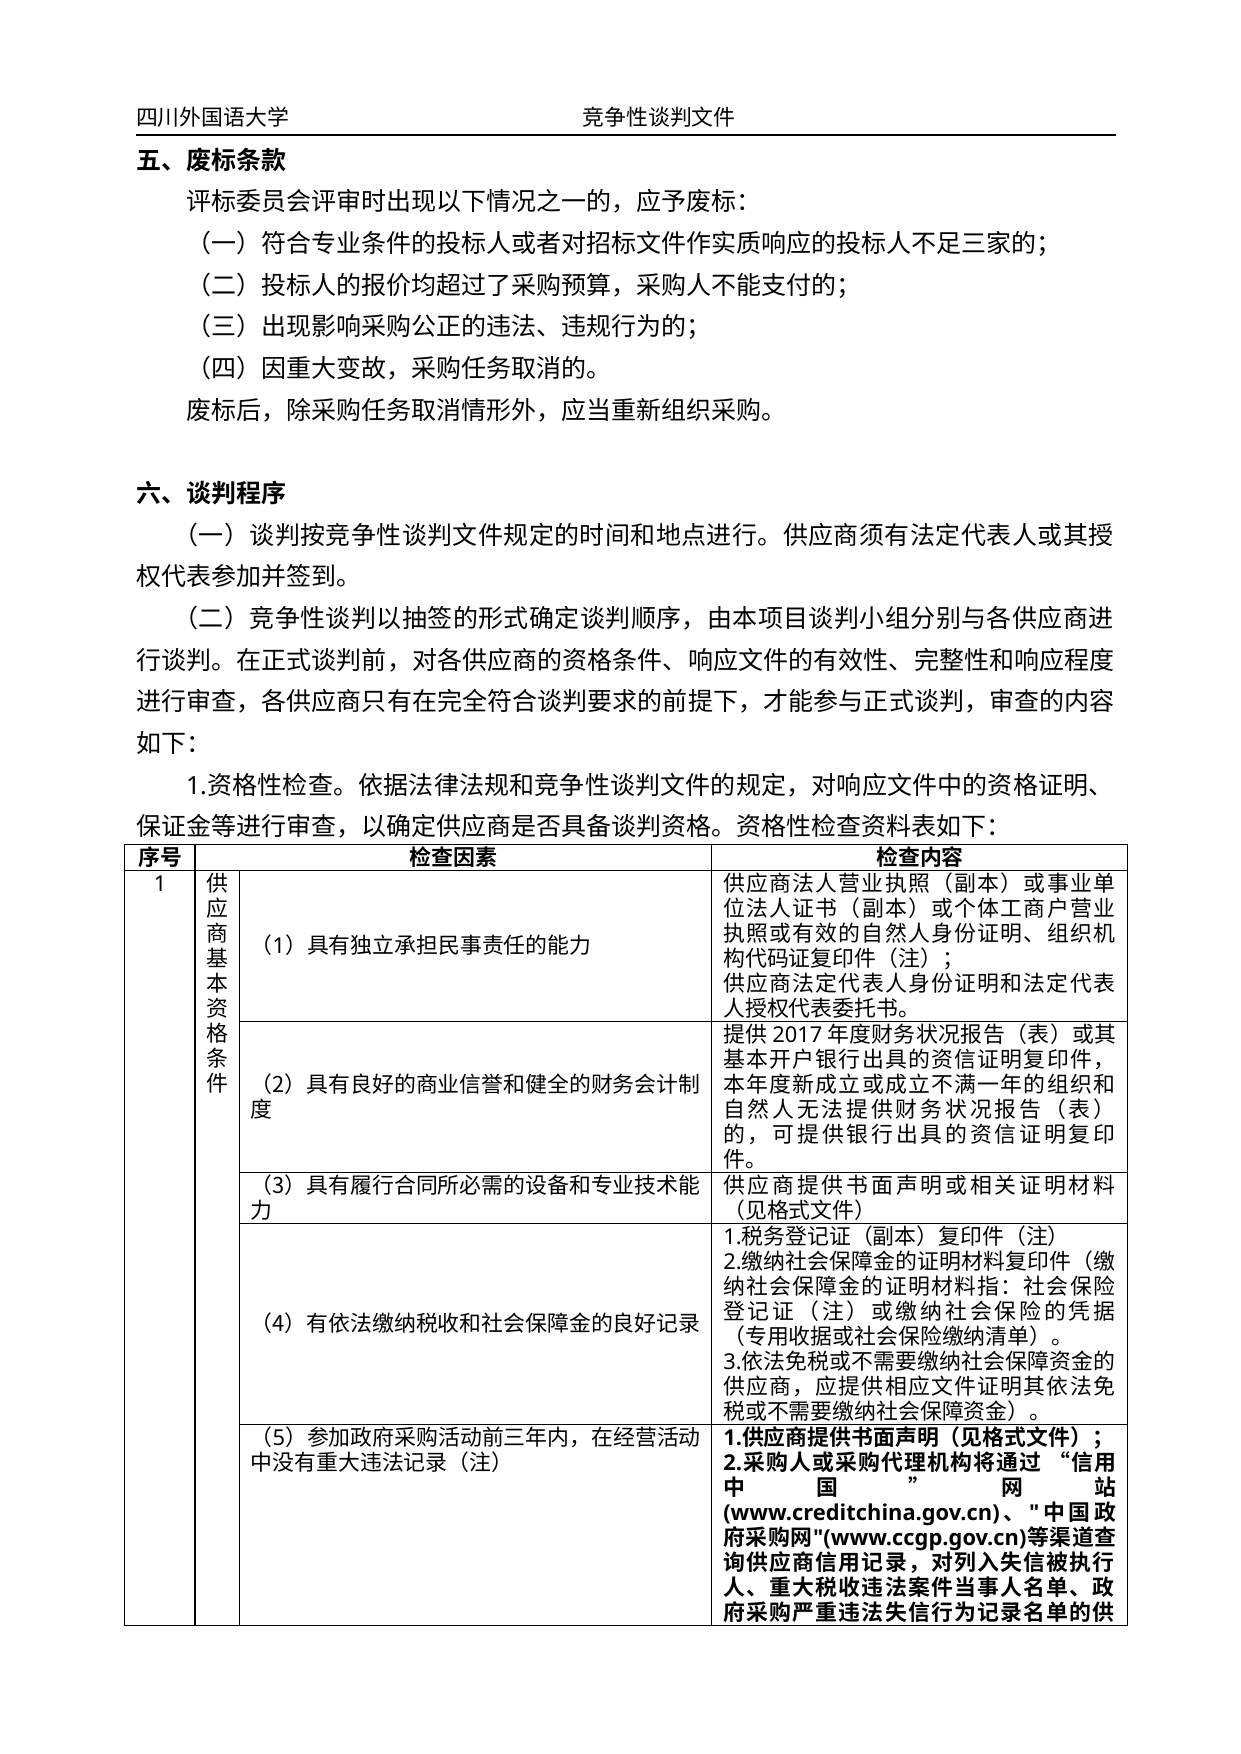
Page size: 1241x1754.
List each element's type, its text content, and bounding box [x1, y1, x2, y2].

text 1.资格性检查。依据法律法规和竞争性谈判文件的规定，对响应文件中的资格证明、保证金等进行审查，以确定供应商是否具备谈判资格。资格性检查资料表如下： [136, 761, 1116, 844]
text （二）投标人的报价均超过了采购预算，采购人不能支付的； [136, 261, 1116, 302]
text （三）出现影响采购公正的违法、违规行为的； [136, 302, 1116, 344]
table_header 检查因素 [196, 845, 711, 870]
table_cell 1.税务登记证（副本）复印件（注） 2.缴纳社会保障金的证明材料复印件（缴纳社会保障金的证明材料指：社会保险登记证（注）或缴纳社会保险的凭据（专用收据或社会保险缴纳清单）。 3.依法免税或不需要缴纳社会保障资金的供应商，应提供相应文件证明其依法免税或不需要缴纳社会保障资金）。 [712, 1224, 1127, 1424]
table_cell （2）具有良好的商业信誉和健全的财务会计制度 [240, 1022, 711, 1172]
text （一）符合专业条件的投标人或者对招标文件作实质响应的投标人不足三家的； [136, 219, 1116, 261]
text 废标后，除采购任务取消情形外，应当重新组织采购。 [136, 386, 1116, 427]
table_cell 提供2017年度财务状况报告（表）或其基本开户银行出具的资信证明复印件，本年度新成立或成立不满一年的组织和自然人无法提供财务状况报告（表）的，可提供银行出具的资信证明复印件。 [712, 1022, 1127, 1172]
table_header 检查内容 [712, 845, 1127, 870]
text （一）谈判按竞争性谈判文件规定的时间和地点进行。供应商须有法定代表人或其授权代表参加并签到。 [136, 511, 1116, 594]
subtitle 五、废标条款 [136, 136, 1116, 177]
table_cell 供 应 商 基 本 资 格 条 件 [196, 871, 239, 1625]
text 评标委员会评审时出现以下情况之一的，应予废标： [136, 177, 1116, 219]
table_cell 供应商法人营业执照（副本）或事业单位法人证书（副本）或个体工商户营业执照或有效的自然人身份证明、组织机构代码证复印件（注）； 供应商法定代表人身份证明和法定代表人授权代表委托书。 [712, 871, 1127, 1021]
table_header 序号 [125, 845, 194, 870]
table_cell （4）有依法缴纳税收和社会保障金的良好记录 [240, 1224, 711, 1424]
table_cell 1 [125, 871, 194, 1625]
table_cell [240, 1425, 711, 1625]
text （二）竞争性谈判以抽签的形式确定谈判顺序，由本项目谈判小组分别与各供应商进行谈判。在正式谈判前，对各供应商的资格条件、响应文件的有效性、完整性和响应程度进行审查，各供应商只有在完全符合谈判要求的前提下，才能参与正式谈判，审查的内容如下： [136, 594, 1116, 761]
table_cell 供应商提供书面声明或相关证明材料（见格式文件） [712, 1173, 1127, 1223]
table_cell （1）具有独立承担民事责任的能力 [240, 871, 711, 1021]
text （四）因重大变故，采购任务取消的。 [136, 344, 1116, 386]
subtitle 六、谈判程序 [136, 469, 1116, 511]
table_cell （3）具有履行合同所必需的设备和专业技术能力 [240, 1173, 711, 1223]
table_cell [712, 1425, 1127, 1625]
